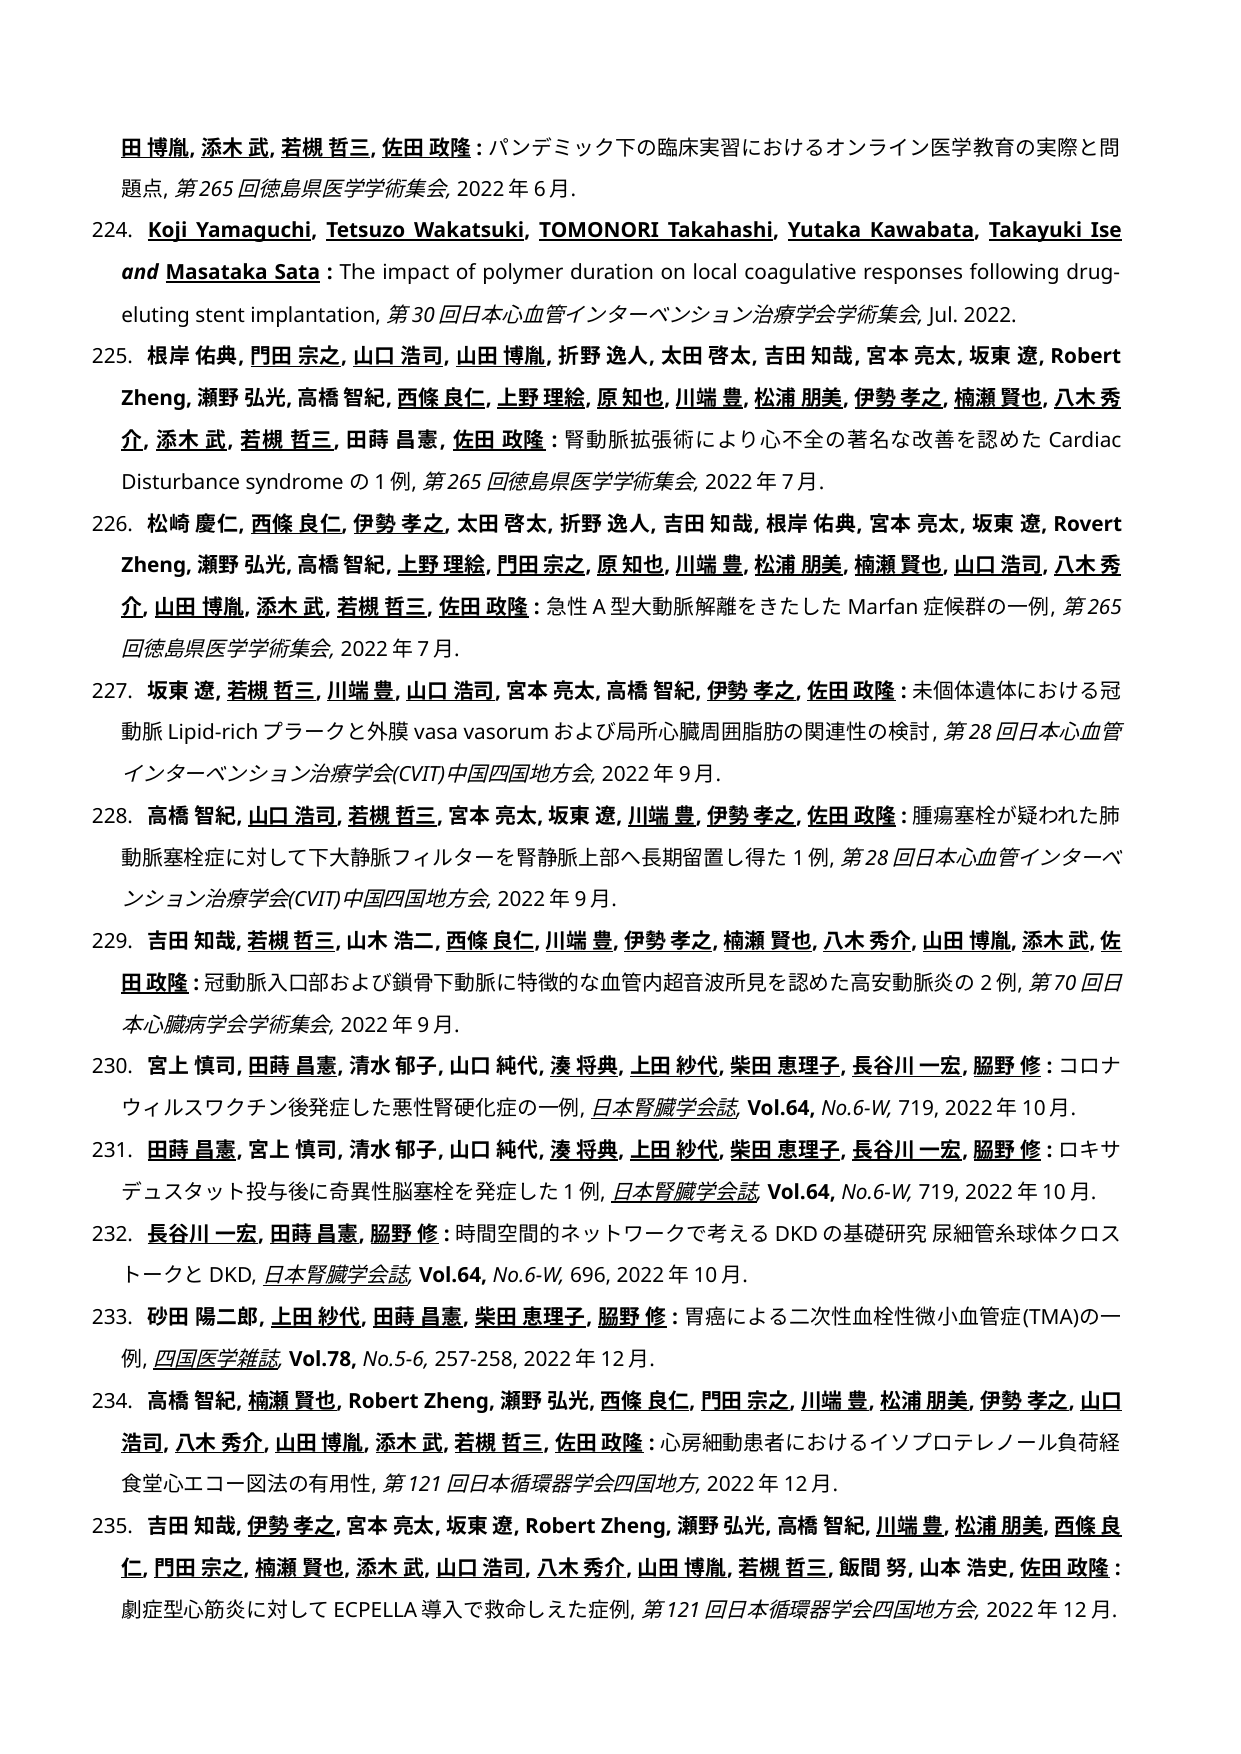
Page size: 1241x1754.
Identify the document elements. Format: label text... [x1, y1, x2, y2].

list 松崎 慶仁, 西條 良仁, 伊勢 孝之, 太田 啓太, 折野 逸人, 吉田 知哉, 根岸 佑典, 宮本 亮太, 坂東 遼, Rovert Zheng, 瀬野 弘光, 高橋 智紀, 上野 理絵, 門田 宗之, 原 知也, 川端 豊, 松浦 朋美, 楠瀬 賢也, 山口 浩司, 八木 秀介, 山田 博胤, 添木 武, 若槻 哲三, 佐田 政隆 : 急性A型大動脈解離をきたしたMarfan症候群の一例, 第265回徳島県医学学術集会, 2022年7月. [92, 501, 1122, 668]
list 長谷川 一宏, 田蒔 昌憲, 𦚰野 修 : 時間空間的ネットワークで考えるDKDの基礎研究 尿細管糸球体クロストークとDKD, 日本腎臓学会誌, Vol.64, No.6-W, 696, 2022年10月. [92, 1211, 1122, 1295]
list 根岸 佑典, 門田 宗之, 山口 浩司, 山田 博胤, 折野 逸人, 太田 啓太, 吉田 知哉, 宮本 亮太, 坂東 遼, Robert Zheng, 瀬野 弘光, 高橋 智紀, 西條 良仁, 上野 理絵, 原 知也, 川端 豊, 松浦 朋美, 伊勢 孝之, 楠瀬 賢也, 八木 秀介, 添木 武, 若槻 哲三, 田蒔 昌憲, 佐田 政隆 : 腎動脈拡張術により心不全の著名な改善を認めたCardiac Disturbance syndrome の1例, 第265回徳島県医学学術集会, 2022年7月. [92, 334, 1122, 501]
list Koji Yamaguchi, Tetsuzo Wakatsuki, TOMONORI Takahashi, Yutaka Kawabata, Takayuki Ise and Masataka Sata : The impact of polymer duration on local coagulative responses following drug-eluting stent implantation, 第30回日本心血管インターベンション治療学会学術集会, Jul. 2022. [92, 209, 1122, 334]
list 吉田 知哉, 若槻 哲三, 山木 浩二, 西條 良仁, 川端 豊, 伊勢 孝之, 楠瀬 賢也, 八木 秀介, 山田 博胤, 添木 武, 佐田 政隆 : 冠動脈入口部および鎖骨下動脈に特徴的な血管内超音波所見を認めた高安動脈炎の2例, 第70回日本心臓病学会学術集会, 2022年9月. [92, 919, 1122, 1044]
list 高橋 智紀, 楠瀬 賢也, Robert Zheng, 瀬野 弘光, 西條 良仁, 門田 宗之, 川端 豊, 松浦 朋美, 伊勢 孝之, 山口 浩司, 八木 秀介, 山田 博胤, 添木 武, 若槻 哲三, 佐田 政隆 : 心房細動患者におけるイソプロテレノール負荷経食堂心エコー図法の有用性, 第121回日本循環器学会四国地方, 2022年12月. [92, 1378, 1122, 1503]
list 田蒔 昌憲, 宮上 慎司, 清水 郁子, 山口 純代, 湊 将典, 上田 紗代, 柴田 恵理子, 長谷川 一宏, 𦚰野 修 : ロキサデュスタット投与後に奇異性脳塞栓を発症した1例, 日本腎臓学会誌, Vol.64, No.6-W, 719, 2022年10月. [92, 1128, 1122, 1211]
list 砂田 陽二郎, 上田 紗代, 田蒔 昌憲, 柴田 恵理子, 𦚰野 修 : 胃癌による二次性血栓性微小血管症(TMA)の一例, 四国医学雑誌, Vol.78, No.5-6, 257-258, 2022年12月. [92, 1295, 1122, 1378]
list 宮上 慎司, 田蒔 昌憲, 清水 郁子, 山口 純代, 湊 将典, 上田 紗代, 柴田 恵理子, 長谷川 一宏, 𦚰野 修 : コロナウィルスワクチン後発症した悪性腎硬化症の一例, 日本腎臓学会誌, Vol.64, No.6-W, 719, 2022年10月. [92, 1044, 1122, 1128]
list 高橋 智紀, 山口 浩司, 若槻 哲三, 宮本 亮太, 坂東 遼, 川端 豊, 伊勢 孝之, 佐田 政隆 : 腫瘍塞栓が疑われた肺動脈塞栓症に対して下大静脈フィルターを腎静脈上部へ長期留置し得た1例, 第28回日本心血管インターベンション治療学会(CVIT)中国四国地方会, 2022年9月. [92, 793, 1122, 919]
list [92, 125, 1122, 209]
list 吉田 知哉, 伊勢 孝之, 宮本 亮太, 坂東 遼, Robert Zheng, 瀬野 弘光, 高橋 智紀, 川端 豊, 松浦 朋美, 西條 良仁, 門田 宗之, 楠瀬 賢也, 添木 武, 山口 浩司, 八木 秀介, 山田 博胤, 若槻 哲三, 飯間 努, 山本 浩史, 佐田 政隆 : 劇症型心筋炎に対してECPELLA導入で救命しえた症例, 第121回日本循環器学会四国地方会, 2022年12月. [92, 1503, 1122, 1629]
list 坂東 遼, 若槻 哲三, 川端 豊, 山口 浩司, 宮本 亮太, 高橋 智紀, 伊勢 孝之, 佐田 政隆 : 未個体遺体における冠動脈Lipid-richプラークと外膜vasa vasorumおよび局所心臓周囲脂肪の関連性の検討, 第28回日本心血管インターベンション治療学会(CVIT)中国四国地方会, 2022年9月. [92, 668, 1122, 793]
